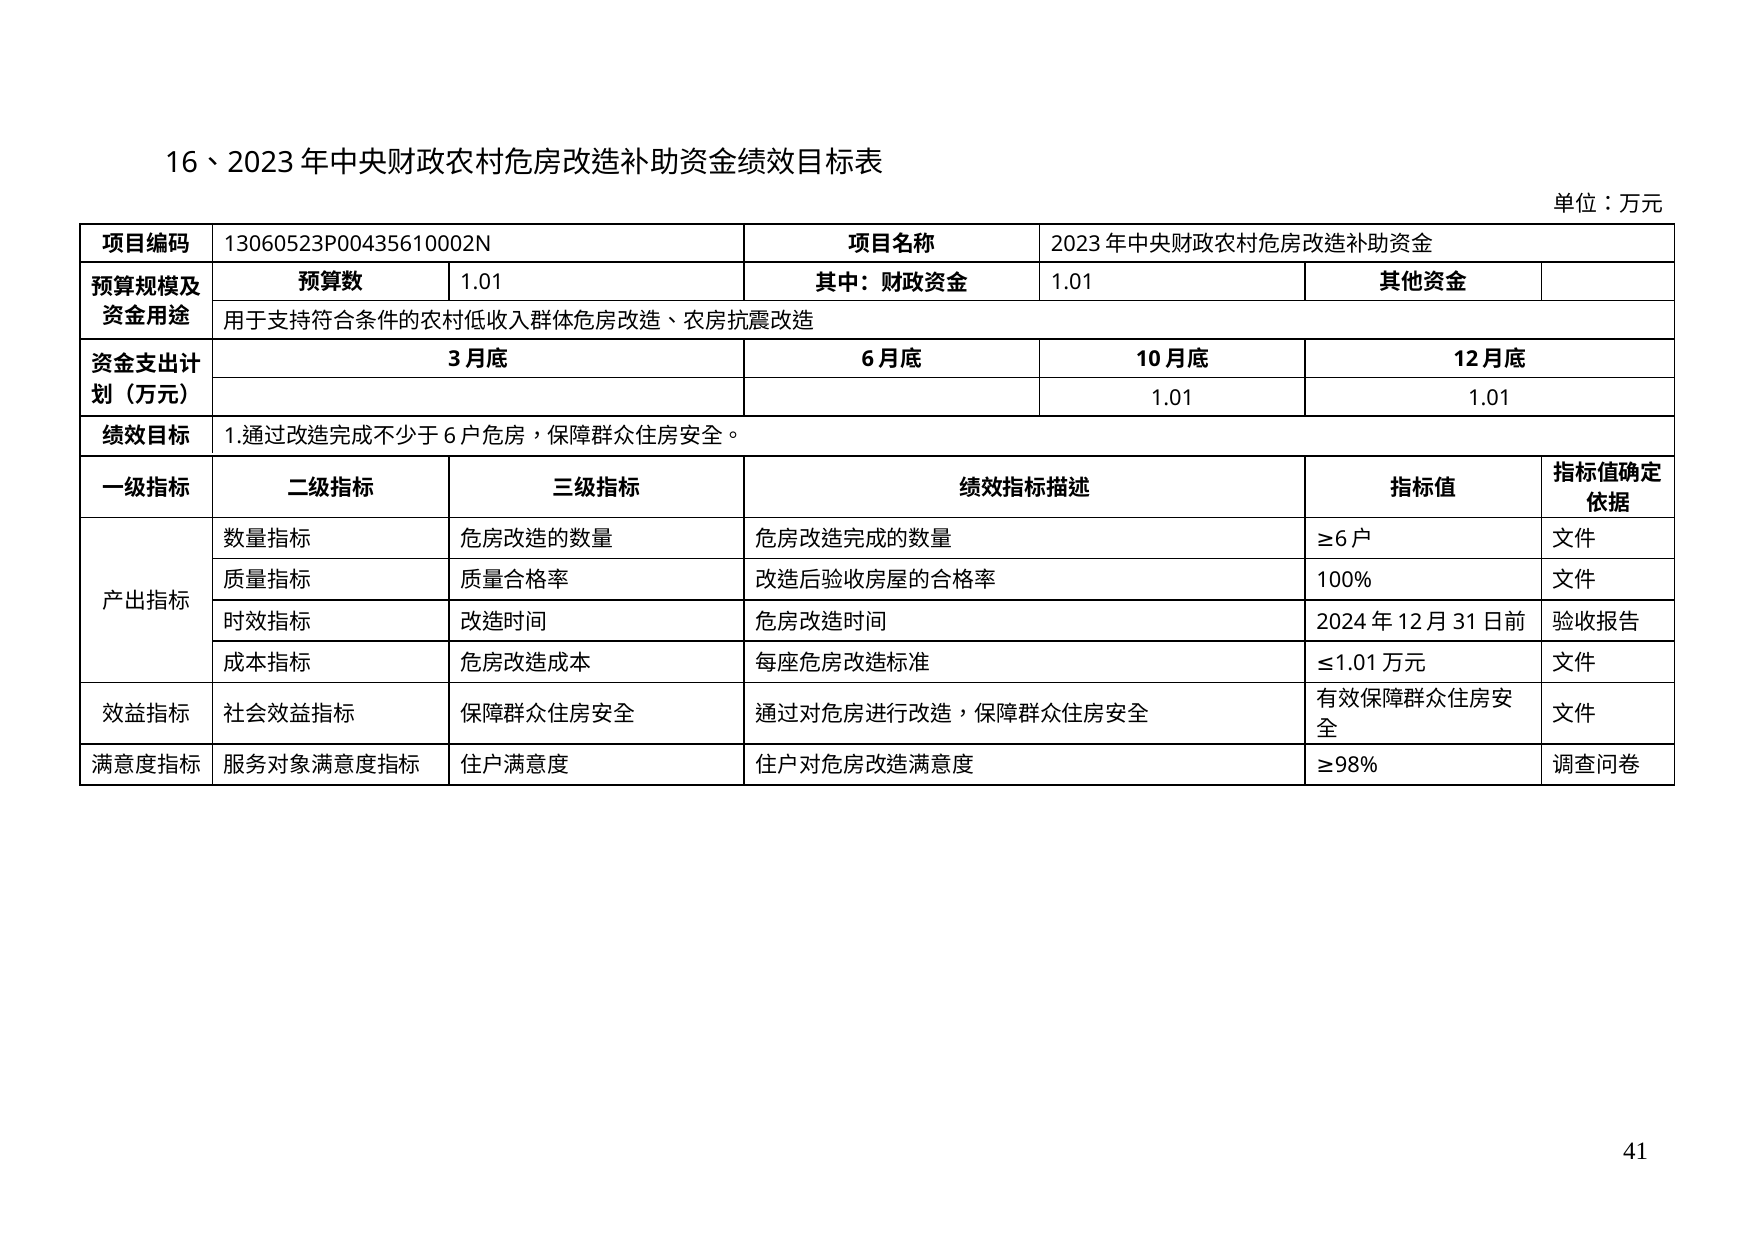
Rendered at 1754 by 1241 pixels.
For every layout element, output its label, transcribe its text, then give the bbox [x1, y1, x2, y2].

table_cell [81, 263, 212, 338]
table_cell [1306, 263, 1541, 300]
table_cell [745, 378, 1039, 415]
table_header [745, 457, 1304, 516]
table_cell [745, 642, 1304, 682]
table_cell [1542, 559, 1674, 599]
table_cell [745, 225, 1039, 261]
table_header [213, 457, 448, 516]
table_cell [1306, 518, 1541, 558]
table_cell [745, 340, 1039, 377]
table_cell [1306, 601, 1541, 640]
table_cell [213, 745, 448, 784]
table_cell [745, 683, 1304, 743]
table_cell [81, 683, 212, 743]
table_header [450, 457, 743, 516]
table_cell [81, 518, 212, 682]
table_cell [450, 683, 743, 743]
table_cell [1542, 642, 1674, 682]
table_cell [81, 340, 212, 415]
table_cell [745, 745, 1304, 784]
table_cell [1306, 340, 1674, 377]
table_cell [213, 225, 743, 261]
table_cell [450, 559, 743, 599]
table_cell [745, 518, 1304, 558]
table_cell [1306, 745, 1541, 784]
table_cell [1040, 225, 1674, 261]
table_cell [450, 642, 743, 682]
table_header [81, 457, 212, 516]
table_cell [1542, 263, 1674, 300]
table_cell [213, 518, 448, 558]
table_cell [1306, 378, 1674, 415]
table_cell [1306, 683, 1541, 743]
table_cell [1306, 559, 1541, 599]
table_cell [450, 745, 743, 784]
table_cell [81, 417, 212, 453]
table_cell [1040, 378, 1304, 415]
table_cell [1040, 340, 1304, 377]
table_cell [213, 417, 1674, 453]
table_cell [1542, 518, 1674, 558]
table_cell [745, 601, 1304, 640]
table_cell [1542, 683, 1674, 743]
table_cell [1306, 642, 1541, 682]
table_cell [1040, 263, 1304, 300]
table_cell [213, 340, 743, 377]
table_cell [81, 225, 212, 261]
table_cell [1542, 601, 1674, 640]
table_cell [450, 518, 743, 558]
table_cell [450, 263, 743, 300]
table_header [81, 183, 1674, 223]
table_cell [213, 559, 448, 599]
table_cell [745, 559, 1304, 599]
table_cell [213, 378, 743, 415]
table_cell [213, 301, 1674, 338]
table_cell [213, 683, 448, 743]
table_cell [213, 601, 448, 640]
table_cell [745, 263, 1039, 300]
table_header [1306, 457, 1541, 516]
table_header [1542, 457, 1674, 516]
text 16、2023年中央财政农村危房改造补助资金绩效目标表 [106, 142, 1648, 181]
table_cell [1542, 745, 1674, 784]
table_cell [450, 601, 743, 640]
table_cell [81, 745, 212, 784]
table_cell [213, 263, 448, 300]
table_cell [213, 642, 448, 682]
